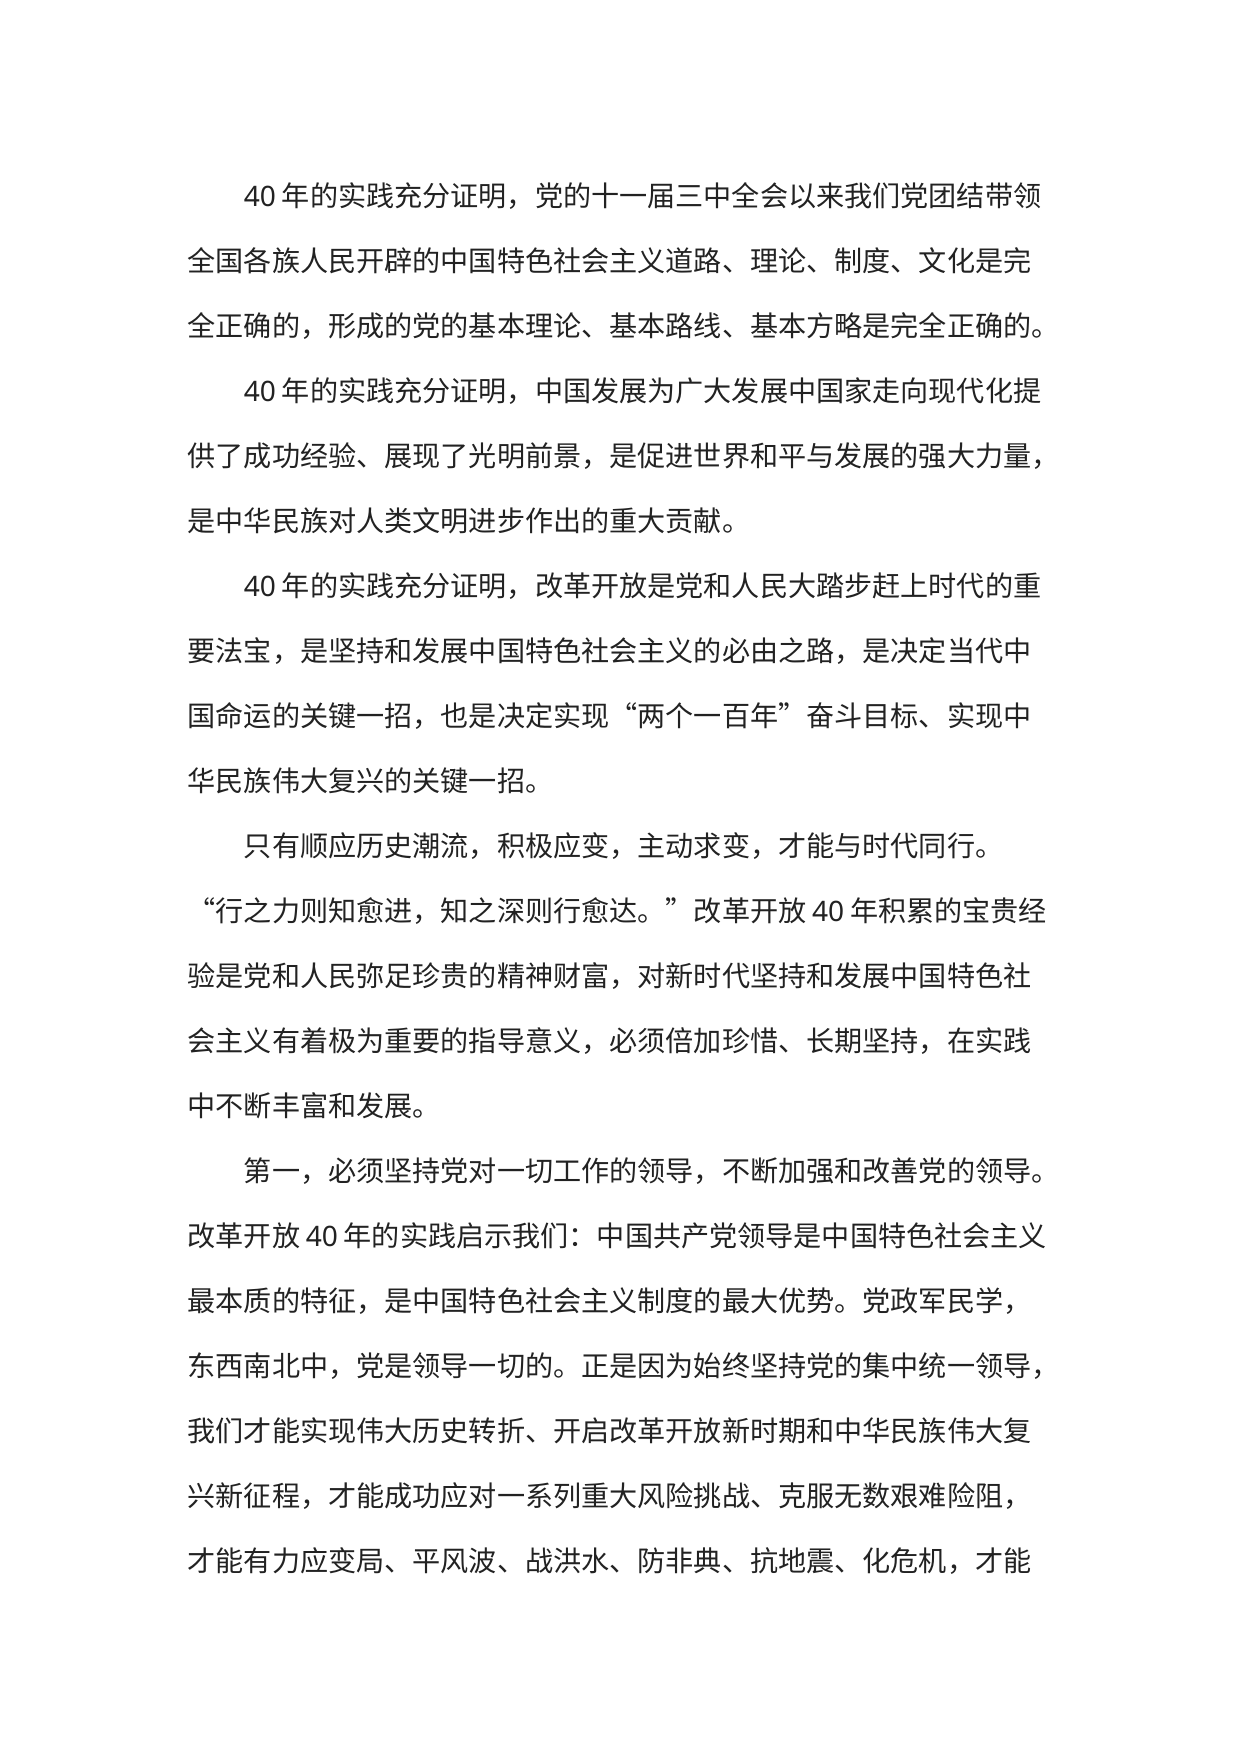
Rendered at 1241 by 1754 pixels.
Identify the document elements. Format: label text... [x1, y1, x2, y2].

text 40年的实践充分证明，改革开放是党和人民大踏步赶上时代的重要法宝，是坚持和发展中国特色社会主义的必由之路，是决定当代中国命运的关键一招，也是决定实现“两个一百年”奋斗目标、实现中华民族伟大复兴的关键一招。 [187, 552, 1053, 812]
text 40年的实践充分证明，中国发展为广大发展中国家走向现代化提供了成功经验、展现了光明前景，是促进世界和平与发展的强大力量，是中华民族对人类文明进步作出的重大贡献。 [187, 357, 1053, 552]
text 40年的实践充分证明，党的十一届三中全会以来我们党团结带领全国各族人民开辟的中国特色社会主义道路、理论、制度、文化是完全正确的，形成的党的基本理论、基本路线、基本方略是完全正确的。 [187, 162, 1053, 357]
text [187, 1137, 1053, 1592]
text 只有顺应历史潮流，积极应变，主动求变，才能与时代同行。“行之力则知愈进，知之深则行愈达。”改革开放40年积累的宝贵经验是党和人民弥足珍贵的精神财富，对新时代坚持和发展中国特色社会主义有着极为重要的指导意义，必须倍加珍惜、长期坚持，在实践中不断丰富和发展。 [187, 812, 1053, 1137]
